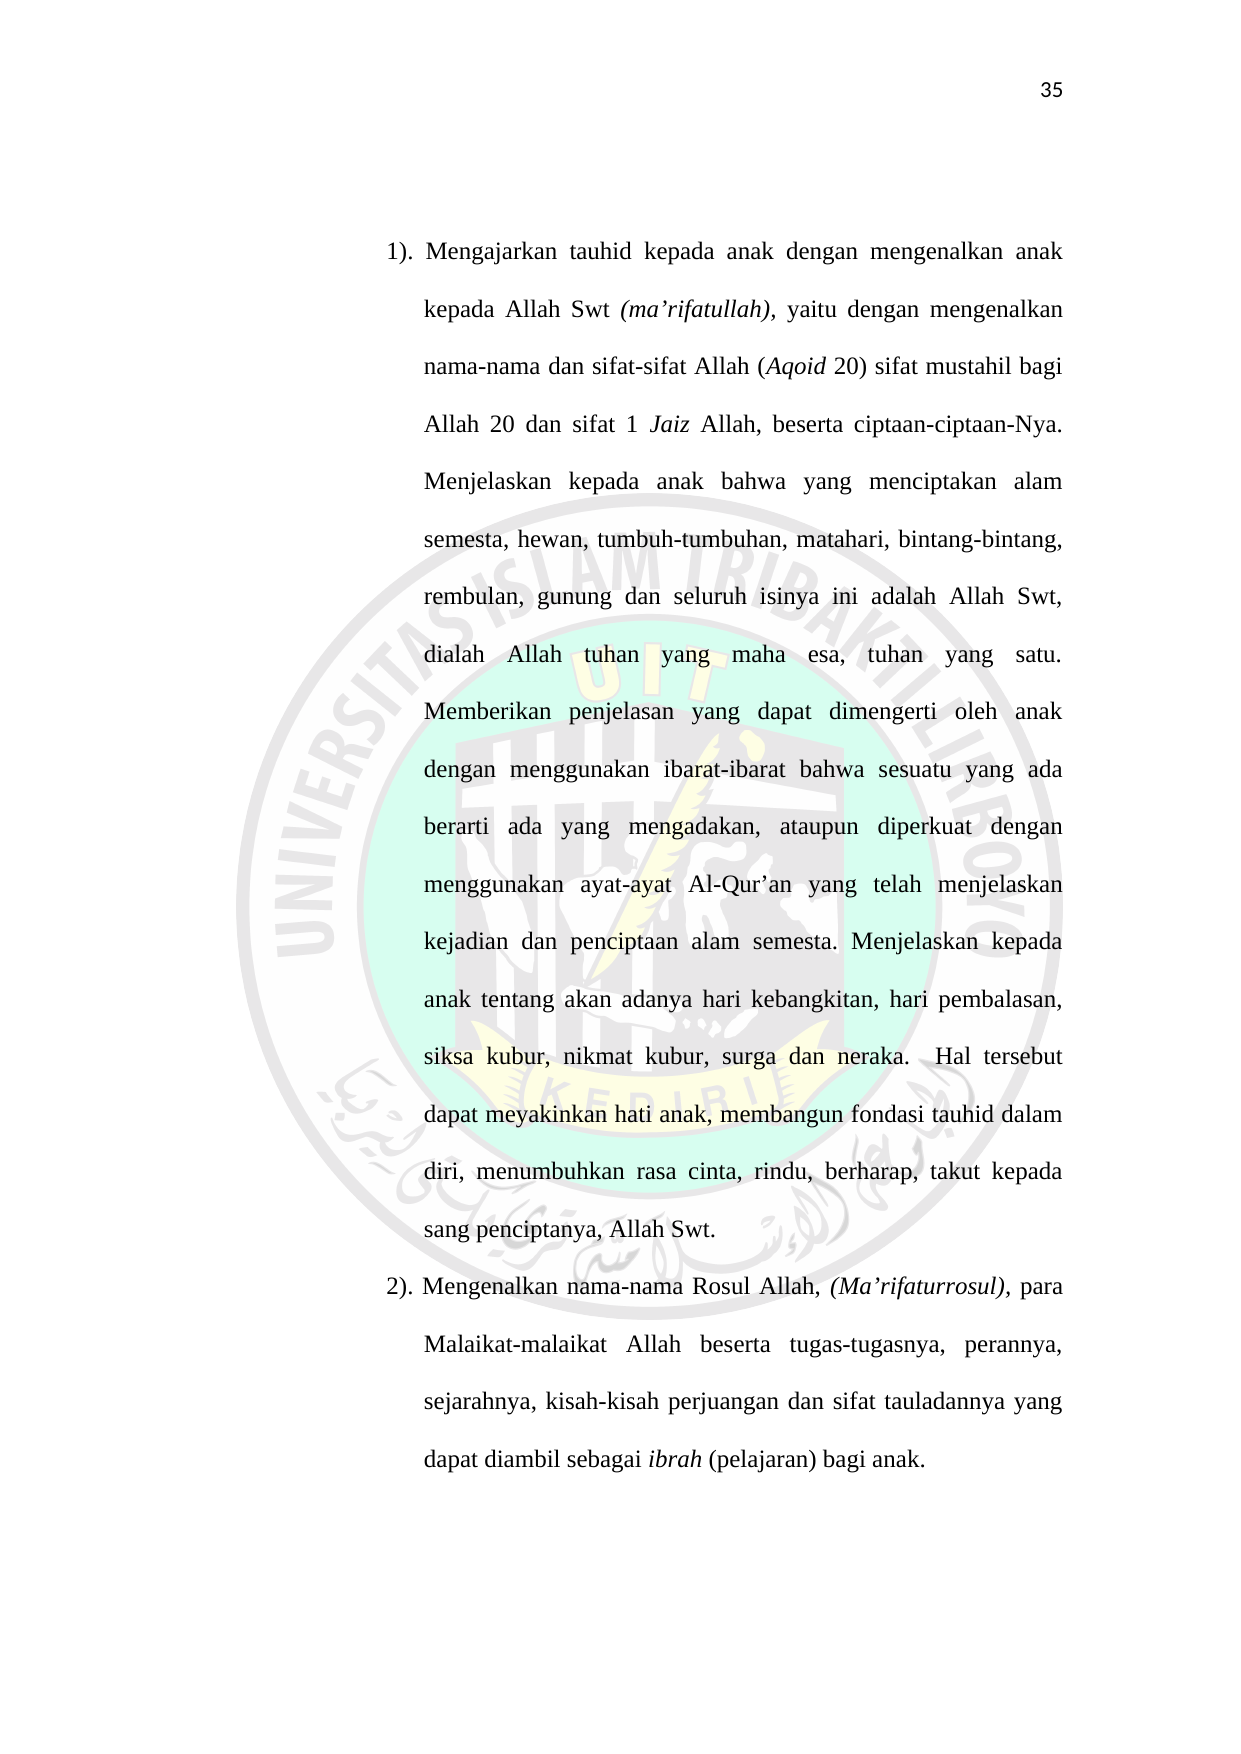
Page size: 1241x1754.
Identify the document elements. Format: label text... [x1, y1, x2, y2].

text 2). Mengenalkan nama-nama Rosul Allah, (Ma’rifaturrosul), para Malaikat-malaikat Allah beserta tugas-tugasnya, perannya, sejarahnya, kisah-kisah perjuangan dan sifat tauladannya yang dapat diambil sebagai ibrah (pelajaran) bagi anak. [386, 1271, 1063, 1472]
text 1). Mengajarkan tauhid kepada anak dengan mengenalkan anak kepada Allah Swt (ma’rifatullah), yaitu dengan mengenalkan nama-nama dan sifat-sifat Allah (Aqoid 20) sifat mustahil bagi Allah 20 dan sifat 1 Jaiz Allah, beserta ciptaan-ciptaan-Nya. Menjelaskan kepada anak bahwa yang menciptakan alam semesta, hewan, tumbuh-tumbuhan, matahari, bintang-bintang, rembulan, gunung dan seluruh isinya ini adalah Allah Swt, dialah Allah tuhan yang maha esa, tuhan yang satu. Memberikan penjelasan yang dapat dimengerti oleh anak dengan menggunakan ibarat-ibarat bahwa sesuatu yang ada berarti ada yang mengadakan, ataupun diperkuat dengan menggunakan ayat-ayat Al-Qur’an yang telah menjelaskan kejadian dan penciptaan alam semesta. Menjelaskan kepada anak tentang akan adanya hari kebangkitan, hari pembalasan, siksa kubur, nikmat kubur, surga dan neraka. Hal tersebut dapat meyakinkan hati anak, membangun fondasi tauhid dalam diri, menumbuhkan rasa cinta, rindu, berharap, takut kepada sang penciptanya, Allah Swt. [386, 236, 1063, 1242]
